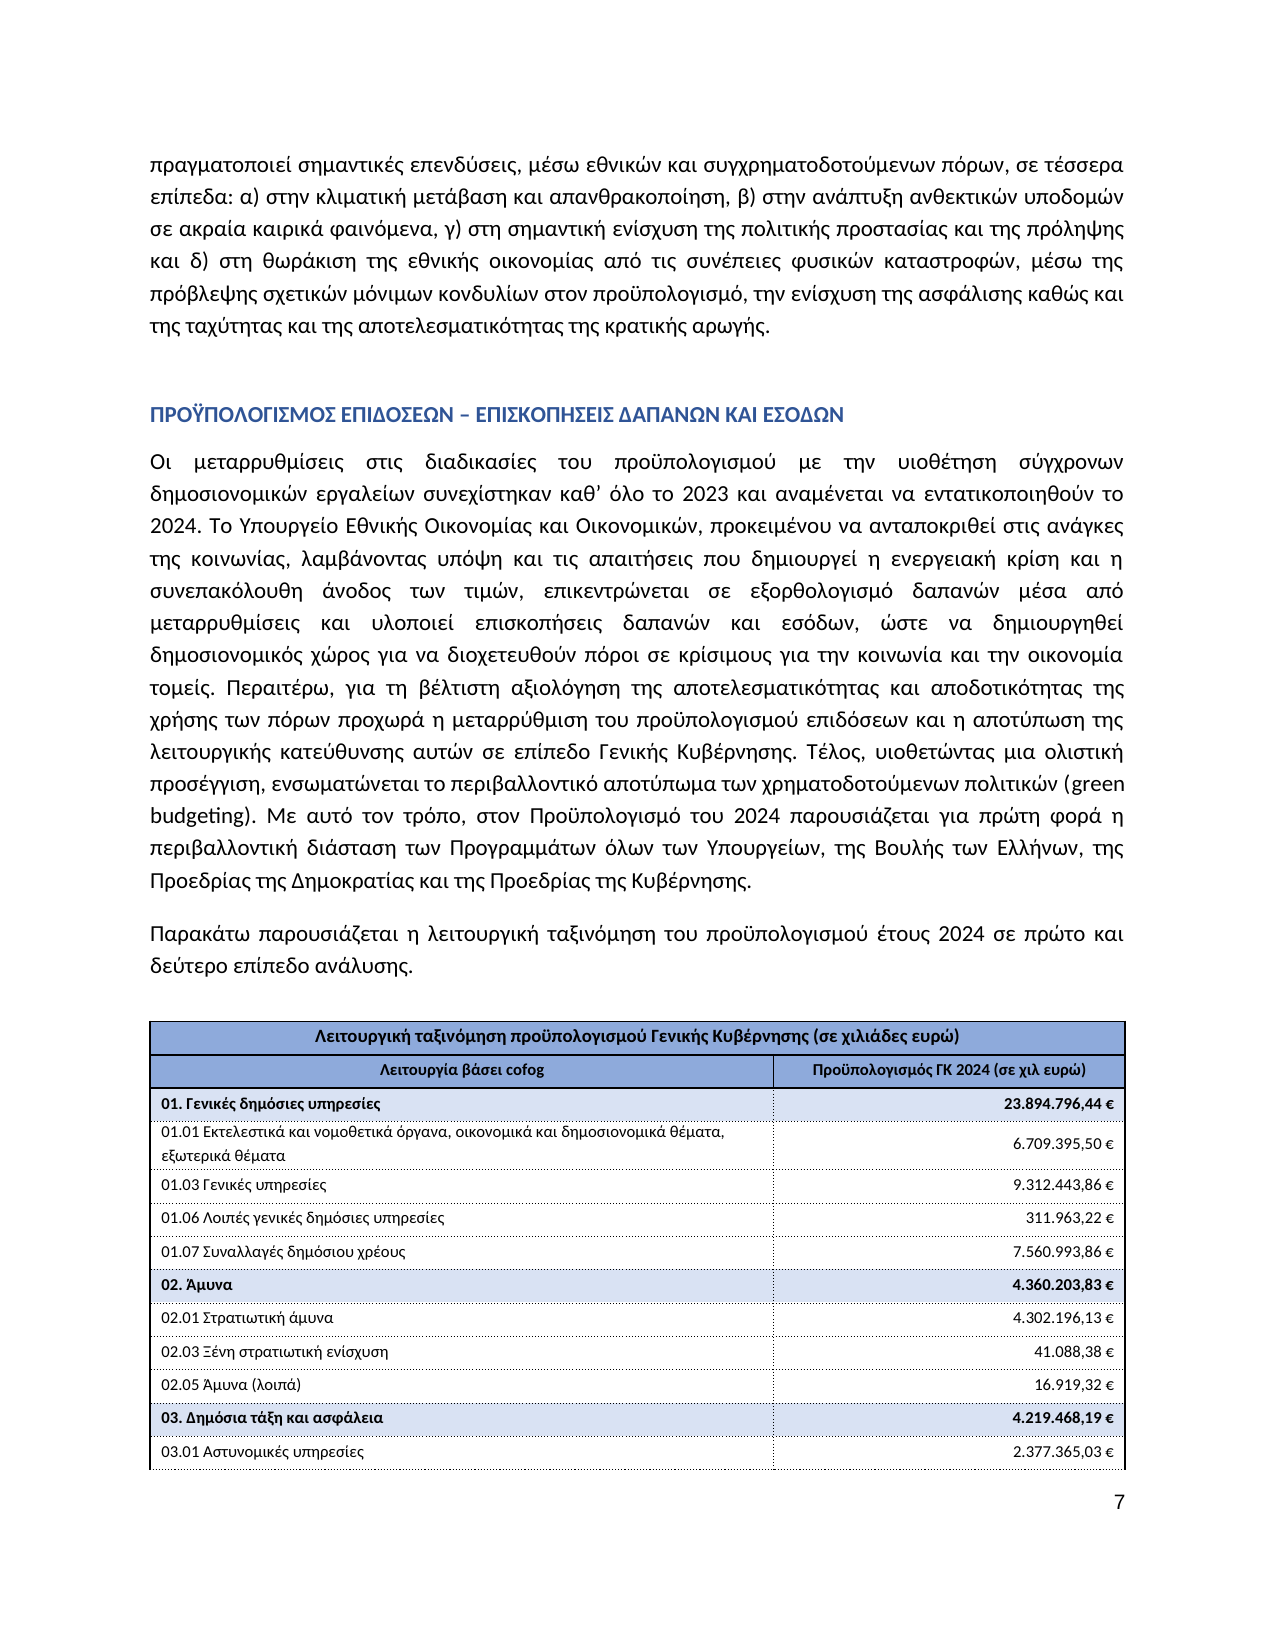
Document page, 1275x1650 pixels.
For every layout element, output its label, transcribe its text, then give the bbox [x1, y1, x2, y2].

table_cell 6.709.395,50 € [774, 1121, 1124, 1169]
table_cell 4.219.468,19 € [774, 1403, 1124, 1436]
table_cell 41.088,38 € [774, 1336, 1124, 1369]
table_cell Προϋπολογισμός ΓΚ 2024 (σε χιλ ευρώ) [774, 1056, 1124, 1087]
table_cell 4.302.196,13 € [774, 1303, 1124, 1336]
table_cell 02.01 Στρατιωτική άμυνα [151, 1303, 774, 1336]
table_cell 02. Άμυνα [151, 1269, 774, 1302]
text ΠΡΟΫΠΟΛΟΓΙΣΜΟΣ ΕΠΙΔΟΣΕΩΝ – ΕΠΙΣΚΟΠΗΣΕΙΣ ΔΑΠΑΝΩΝ ΚΑΙ ΕΣΟΔΩΝ [150, 400, 1125, 428]
table_cell Λειτουργία βάσει cofog [151, 1056, 773, 1087]
table_cell 23.894.796,44 € [774, 1089, 1124, 1121]
table_cell 03.01 Αστυνομικές υπηρεσίες [151, 1436, 774, 1469]
text Παρακάτω παρουσιάζεται η λειτουργική ταξινόμηση του προϋπολογισμού έτους 2024 σε πρώτο και δεύτερο επίπεδο ανάλυσης. [150, 919, 1125, 979]
table_cell 16.919,32 € [774, 1369, 1124, 1402]
table_header Λειτουργική ταξινόμηση προϋπολογισμού Γενικής Κυβέρνησης (σε χιλιάδες ευρώ) [151, 1022, 1124, 1054]
table_cell 03. Δημόσια τάξη και ασφάλεια [151, 1403, 774, 1436]
table_cell 311.963,22 € [774, 1203, 1124, 1236]
table_cell 02.03 Ξένη στρατιωτική ενίσχυση [151, 1336, 774, 1369]
table_cell 01.06 Λοιπές γενικές δημόσιες υπηρεσίες [151, 1203, 774, 1236]
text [150, 150, 1125, 339]
table_cell 9.312.443,86 € [774, 1169, 1124, 1202]
text Οι μεταρρυθμίσεις στις διαδικασίες του προϋπολογισμού με την υιοθέτηση σύγχρονων δημοσιονομικών εργαλείων συνεχίστηκαν καθ’ όλο το 2023 και αναμένεται να εντατικοποιηθούν το 2024. Το Υπουργείο Εθνικής Οικονομίας και Οικονομικών, προκειμένου να ανταποκριθεί στις ανάγκες της κοινωνίας, λαμβάνοντας υπόψη και τις απαιτήσεις που δημιουργεί η ενεργειακή κρίση και η συνεπακόλουθη άνοδος των τιμών, επικεντρώνεται σε εξορθολογισμό δαπανών μέσα από μεταρρυθμίσεις και υλοποιεί επισκοπήσεις δαπανών και εσόδων, ώστε να δημιουργηθεί δημοσιονομικός χώρος για να διοχετευθούν πόροι σε κρίσιμους για την κοινωνία και την οικονομία τομείς. Περαιτέρω, για τη βέλτιστη αξιολόγηση της αποτελεσματικότητας και αποδοτικότητας της χρήσης των πόρων προχωρά η μεταρρύθμιση του προϋπολογισμού επιδόσεων και η αποτύπωση της λειτουργικής κατεύθυνσης αυτών σε επίπεδο Γενικής Κυβέρνησης. Τέλος, υιοθετώντας μια ολιστική προσέγγιση, ενσωματώνεται το περιβαλλοντικό αποτύπωμα των χρηματοδοτούμενων πολιτικών (green budgeting). Με αυτό τον τρόπο, στον Προϋπολογισμό του 2024 παρουσιάζεται για πρώτη φορά η περιβαλλοντική διάσταση των Προγραμμάτων όλων των Υπουργείων, της Βουλής των Ελλήνων, της Προεδρίας της Δημοκρατίας και της Προεδρίας της Κυβέρνησης. [150, 447, 1125, 894]
table_cell 02.05 Άμυνα (λοιπά) [151, 1369, 774, 1402]
table_cell 01.03 Γενικές υπηρεσίες [151, 1169, 774, 1202]
table_cell 4.360.203,83 € [774, 1269, 1124, 1302]
table_cell 2.377.365,03 € [774, 1436, 1124, 1469]
table_cell 01.07 Συναλλαγές δημόσιου χρέους [151, 1236, 774, 1269]
table_cell 01.01 Εκτελεστικά και νομοθετικά όργανα, οικονομικά και δημοσιονομικά θέματα, εξωτερικά θέματα [151, 1121, 774, 1169]
table_cell 01. Γενικές δημόσιες υπηρεσίες [151, 1089, 774, 1121]
table_cell 7.560.993,86 € [774, 1236, 1124, 1269]
